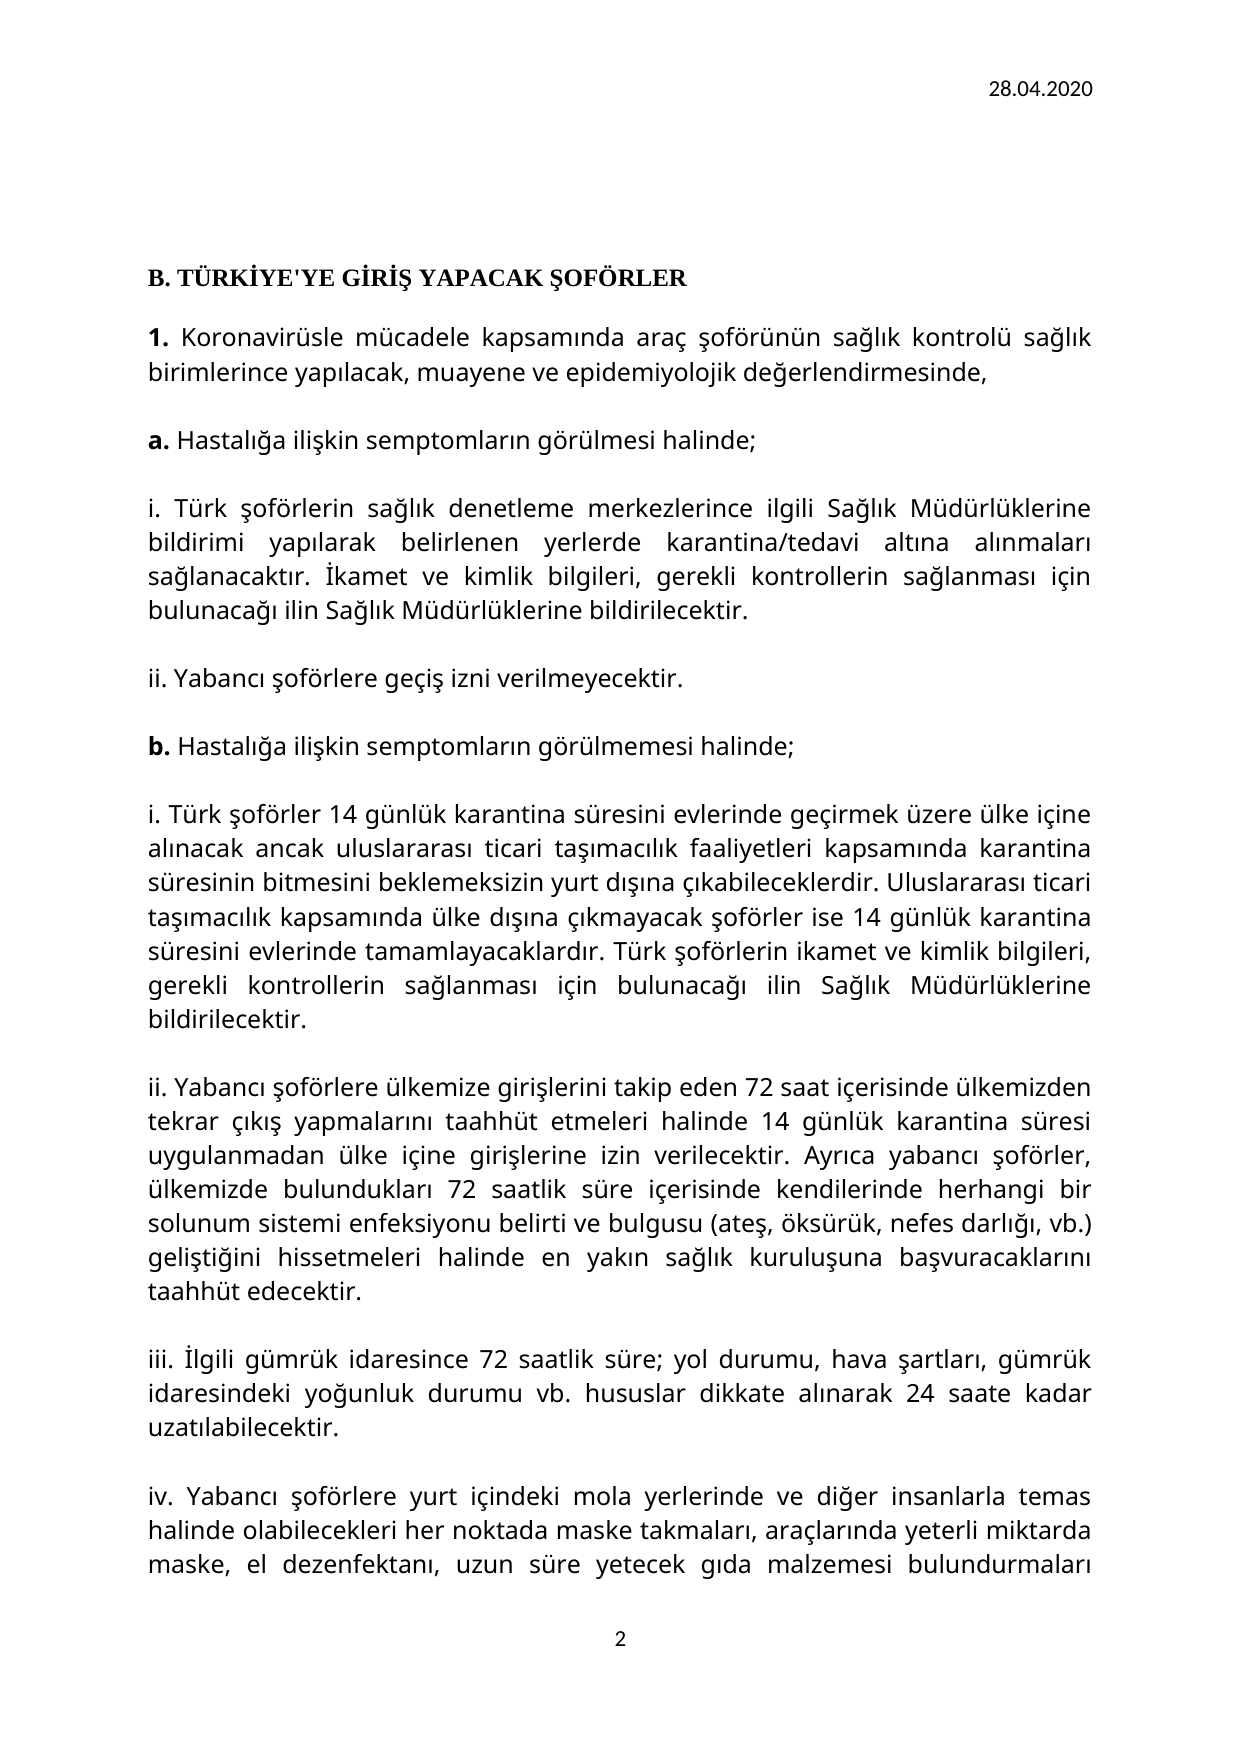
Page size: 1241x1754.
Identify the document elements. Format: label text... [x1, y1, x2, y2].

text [148, 1478, 1093, 1580]
text ii. Yabancı şoförlere ülkemize girişlerini takip eden 72 saat içerisinde ülkemizden tekrar çıkış yapmalarını taahhüt etmeleri halinde 14 günlük karantina süresi uygulanmadan ülke içine girişlerine izin verilecektir. Ayrıca yabancı şoförler, ülkemizde bulundukları 72 saatlik süre içerisinde kendilerinde herhangi bir solunum sistemi enfeksiyonu belirti ve bulgusu (ateş, öksürük, nefes darlığı, vb.) geliştiğini hissetmeleri halinde en yakın sağlık kuruluşuna başvuracaklarını taahhüt edecektir. [148, 1069, 1093, 1308]
text B. TÜRKİYE'YE GİRİŞ YAPACAK ŞOFÖRLER [148, 263, 1093, 291]
text i. Türk şoförler 14 günlük karantina süresini evlerinde geçirmek üzere ülke içine alınacak ancak uluslararası ticari taşımacılık faaliyetleri kapsamında karantina süresinin bitmesini beklemeksizin yurt dışına çıkabileceklerdir. Uluslararası ticari taşımacılık kapsamında ülke dışına çıkmayacak şoförler ise 14 günlük karantina süresini evlerinde tamamlayacaklardır. Türk şoförlerin ikamet ve kimlik bilgileri, gerekli kontrollerin sağlanması için bulunacağı ilin Sağlık Müdürlüklerine bildirilecektir. [148, 797, 1093, 1035]
text 1. Koronavirüsle mücadele kapsamında araç şoförünün sağlık kontrolü sağlık birimlerince yapılacak, muayene ve epidemiyolojik değerlendirmesinde, [148, 320, 1093, 388]
text i. Türk şoförlerin sağlık denetleme merkezlerince ilgili Sağlık Müdürlüklerine bildirimi yapılarak belirlenen yerlerde karantina/tedavi altına alınmaları sağlanacaktır. İkamet ve kimlik bilgileri, gerekli kontrollerin sağlanması için bulunacağı ilin Sağlık Müdürlüklerine bildirilecektir. [148, 490, 1093, 627]
text a. Hastalığa ilişkin semptomların görülmesi halinde; [148, 422, 1093, 456]
text b. Hastalığa ilişkin semptomların görülmemesi halinde; [148, 729, 1093, 763]
text iii. İlgili gümrük idaresince 72 saatlik süre; yol durumu, hava şartları, gümrük idaresindeki yoğunluk durumu vb. hususlar dikkate alınarak 24 saate kadar uzatılabilecektir. [148, 1342, 1093, 1444]
text ii. Yabancı şoförlere geçiş izni verilmeyecektir. [148, 661, 1093, 695]
